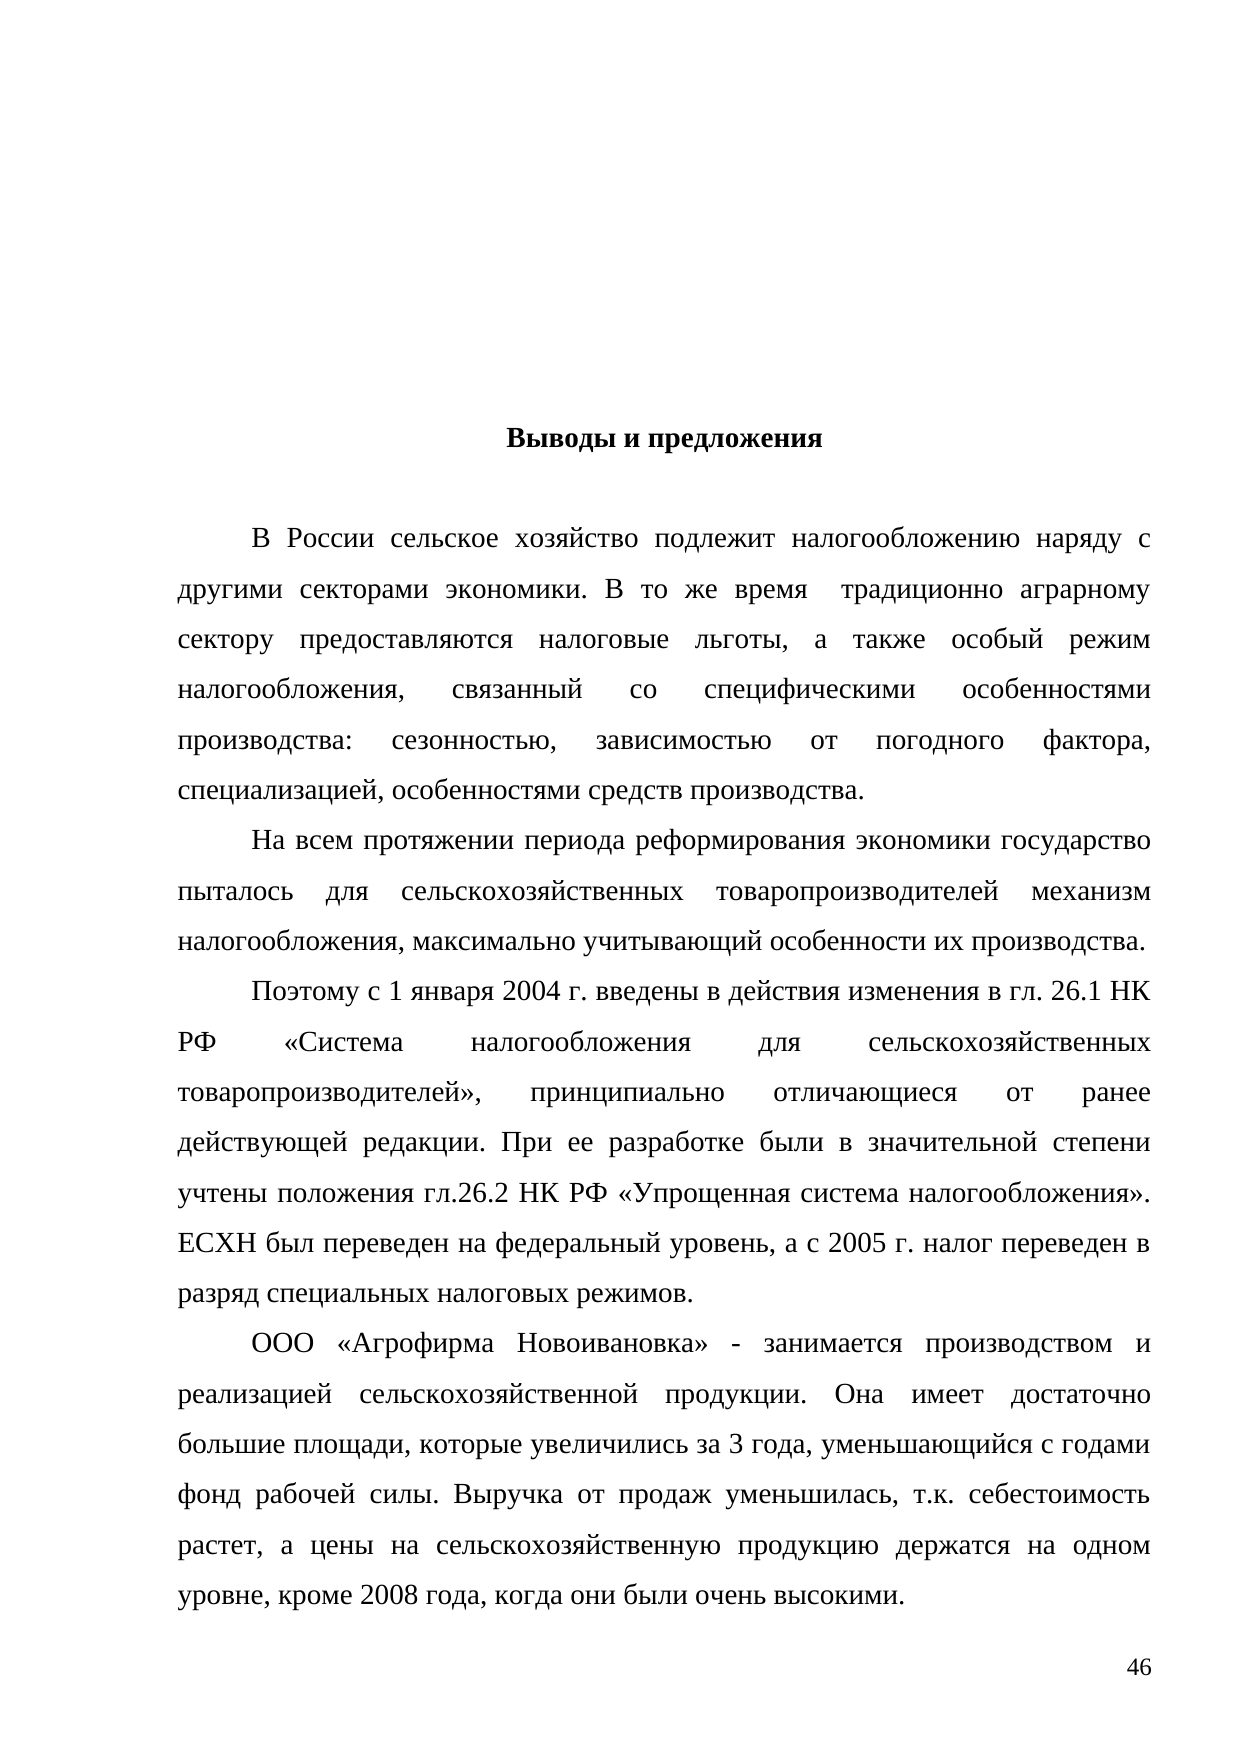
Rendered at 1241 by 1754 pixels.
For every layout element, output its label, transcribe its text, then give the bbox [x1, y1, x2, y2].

text Поэтому с 1 января 2004 г. введены в действия изменения в гл. 26.1 НК РФ «Система налогообложения для сельскохозяйственных товаропроизводителей», принципиально отличающиеся от ранее действующей редакции. При ее разработке были в значительной степени учтены положения гл.26.2 НК РФ «Упрощенная система налогообложения». ЕСХН был переведен на федеральный уровень, а с 2005 г. налог переведен в разряд специальных налоговых режимов. [177, 973, 1152, 1309]
text ООО «Агрофирма Новоивановка» - занимается производством и реализацией сельскохозяйственной продукции. Она имеет достаточно большие площади, которые увеличились за 3 года, уменьшающийся с годами фонд рабочей силы. Выручка от продаж уменьшилась, т.к. себестоимость растет, а цены на сельскохозяйственную продукцию держатся на одном уровне, кроме 2008 года, когда они были очень высокими. [177, 1326, 1152, 1611]
text Выводы и предложения [177, 420, 1152, 453]
text В России сельское хозяйство подлежит налогообложению наряду с другими секторами экономики. В то же время традиционно аграрному сектору предоставляются налоговые льготы, а также особый режим налогообложения, связанный со специфическими особенностями производства: сезонностью, зависимостью от погодного фактора, специализацией, особенностями средств производства. [177, 521, 1152, 806]
text На всем протяжении периода реформирования экономики государство пыталось для сельскохозяйственных товаропроизводителей механизм налогообложения, максимально учитывающий особенности их производства. [177, 822, 1152, 957]
